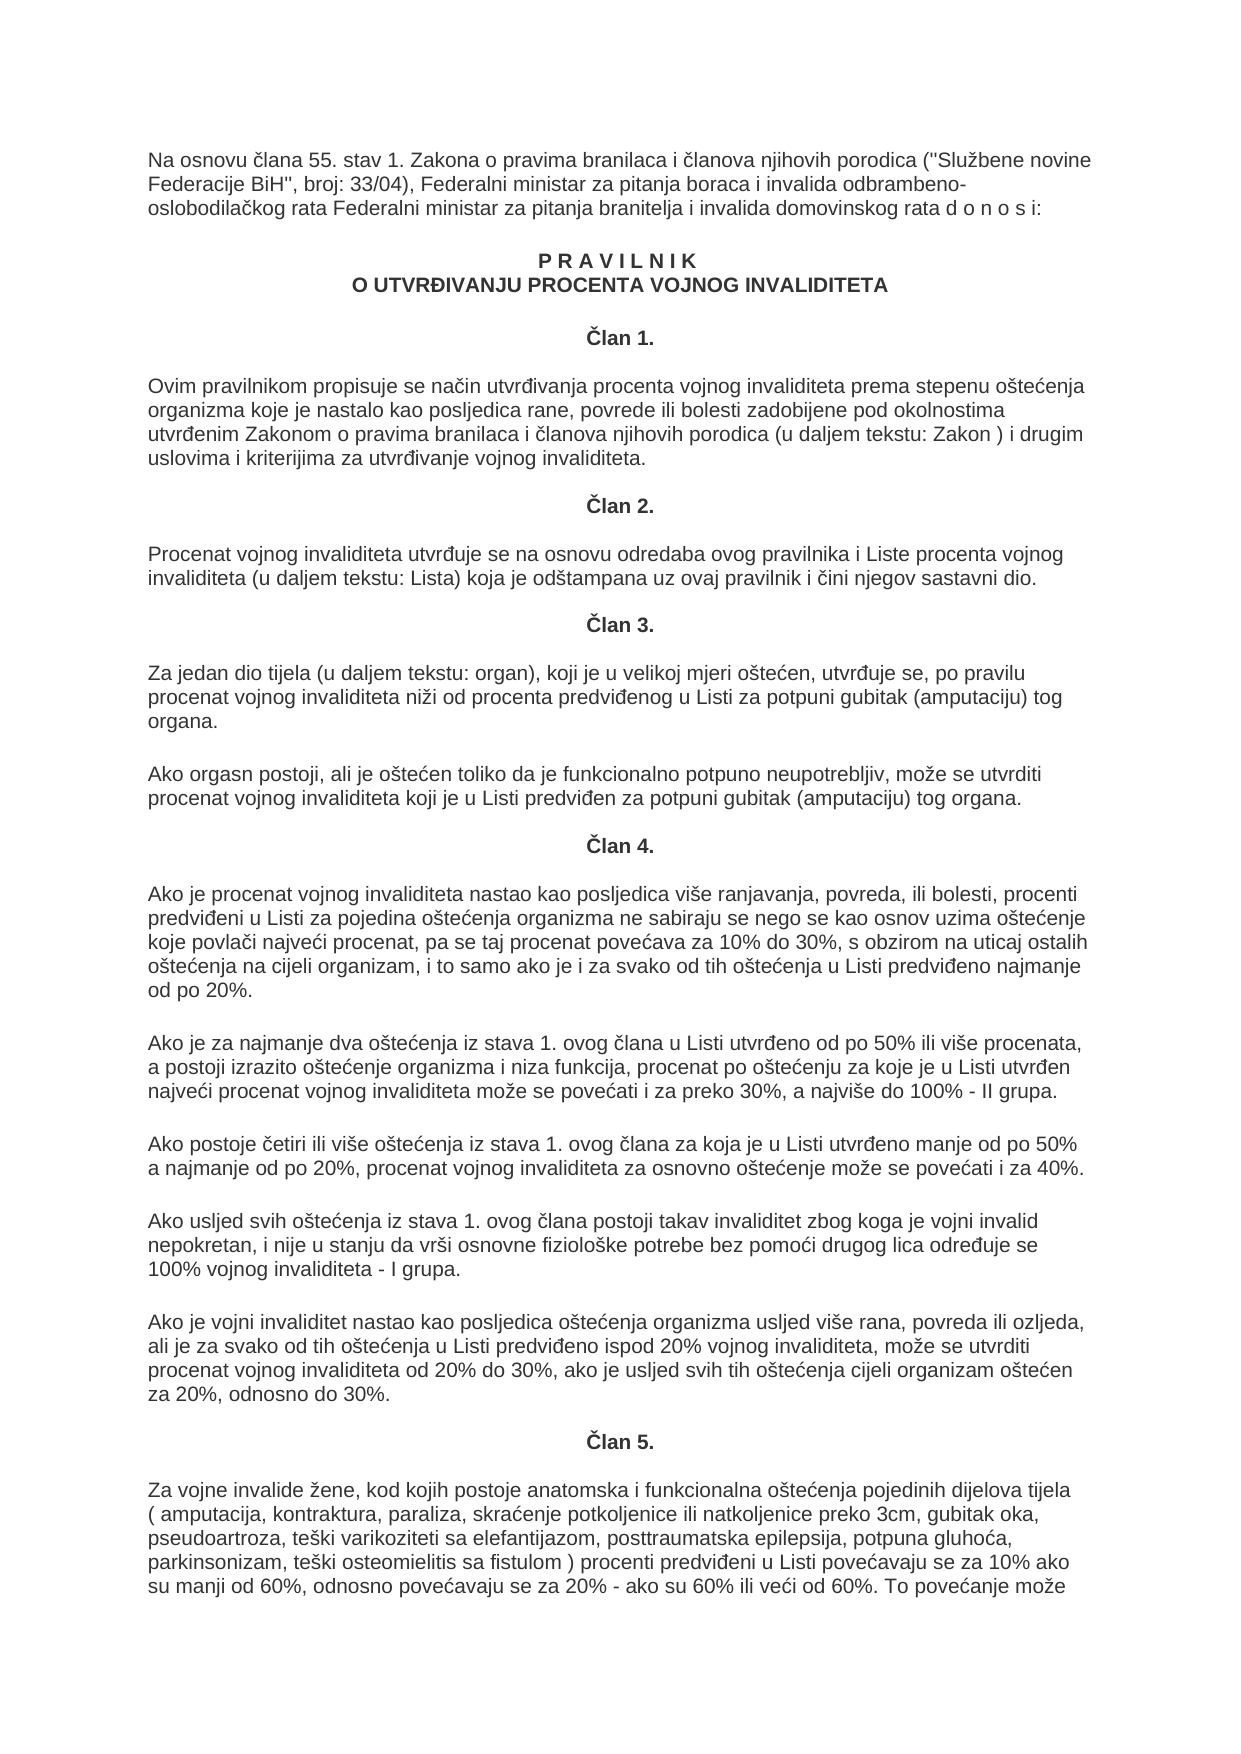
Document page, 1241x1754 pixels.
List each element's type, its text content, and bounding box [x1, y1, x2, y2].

table_header Član 5. [148, 1430, 1093, 1454]
text Na osnovu člana 55. stav 1. Zakona o pravima branilaca i članova njihovih porodica (''Službene novine Federacije BiH'', broj: 33/04), Federalni ministar za pitanja boraca i invalida odbrambeno-oslobodilačkog rata Federalni ministar za pitanja branitelja i invalida domovinskog rata d o n o s i: [148, 148, 1093, 219]
table_header Član 1. [148, 326, 1093, 350]
table_header Ovim pravilnikom propisuje se način utvrđivanja procenta vojnog invaliditeta prema stepenu oštećenja organizma koje je nastalo kao posljedica rane, povrede ili bolesti zadobijene pod okolnostima utvrđenim Zakonom o pravima branilaca i članova njihovih porodica (u daljem tekstu: Zakon ) i drugim uslovima i kriterijima za utvrđivanje vojnog invaliditeta. [148, 374, 1093, 469]
table_header Član 2. [148, 494, 1093, 517]
text P R A V I L N I K O UTVRĐIVANJU PROCENTA VOJNOG INVALIDITETA [148, 249, 1093, 297]
table_header Član 3. [148, 613, 1093, 637]
table_header Ako je procenat vojnog invaliditeta nastao kao posljedica više ranjavanja, povreda, ili bolesti, procenti predviđeni u Listi za pojedina oštećenja organizma ne sabiraju se nego se kao osnov uzima oštećenje koje povlači najveći procenat, pa se taj procenat povećava za 10% do 30%, s obzirom na uticaj ostalih oštećenja na cijeli organizam, i to samo ako je i za svako od tih oštećenja u Listi predviđeno najmanje od po 20%. Ako je za najmanje dva oštećenja iz stava 1. ovog člana u Listi utvrđeno od po 50% ili više procenata, a postoji izrazito oštećenje organizma i niza funkcija, procenat po oštećenju za koje je u Listi utvrđen najveći procenat vojnog invaliditeta može se povećati i za preko 30%, a najviše do 100% - II grupa. Ako postoje četiri ili više oštećenja iz stava 1. ovog člana za koja je u Listi utvrđeno manje od po 50% a najmanje od po 20%, procenat vojnog invaliditeta za osnovno oštećenje može se povećati i za 40%. Ako usljed svih oštećenja iz stava 1. ovog člana postoji takav invaliditet zbog koga je vojni invalid nepokretan, i nije u stanju da vrši osnovne fiziološke potrebe bez pomoći drugog lica određuje se 100% vojnog invaliditeta - I grupa. Ako je vojni invaliditet nastao kao posljedica oštećenja organizma usljed više rana, povreda ili ozljeda, ali je za svako od tih oštećenja u Listi predviđeno ispod 20% vojnog invaliditeta, može se utvrditi procenat vojnog invaliditeta od 20% do 30%, ako je usljed svih tih oštećenja cijeli organizam oštećen za 20%, odnosno do 30%. [148, 882, 1093, 1406]
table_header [148, 1478, 1093, 1598]
table_header Za jedan dio tijela (u daljem tekstu: organ), koji je u velikoj mjeri oštećen, utvrđuje se, po pravilu procenat vojnog invaliditeta niži od procenta predviđenog u Listi za potpuni gubitak (amputaciju) tog organa. Ako orgasn postoji, ali je oštećen toliko da je funkcionalno potpuno neupotrebljiv, može se utvrditi procenat vojnog invaliditeta koji je u Listi predviđen za potpuni gubitak (amputaciju) tog organa. [148, 661, 1093, 810]
table_header Procenat vojnog invaliditeta utvrđuje se na osnovu odredaba ovog pravilnika i Liste procenta vojnog invaliditeta (u daljem tekstu: Lista) koja je odštampana uz ovaj pravilnik i čini njegov sastavni dio. [148, 541, 1093, 589]
table_header Član 4. [148, 834, 1093, 858]
